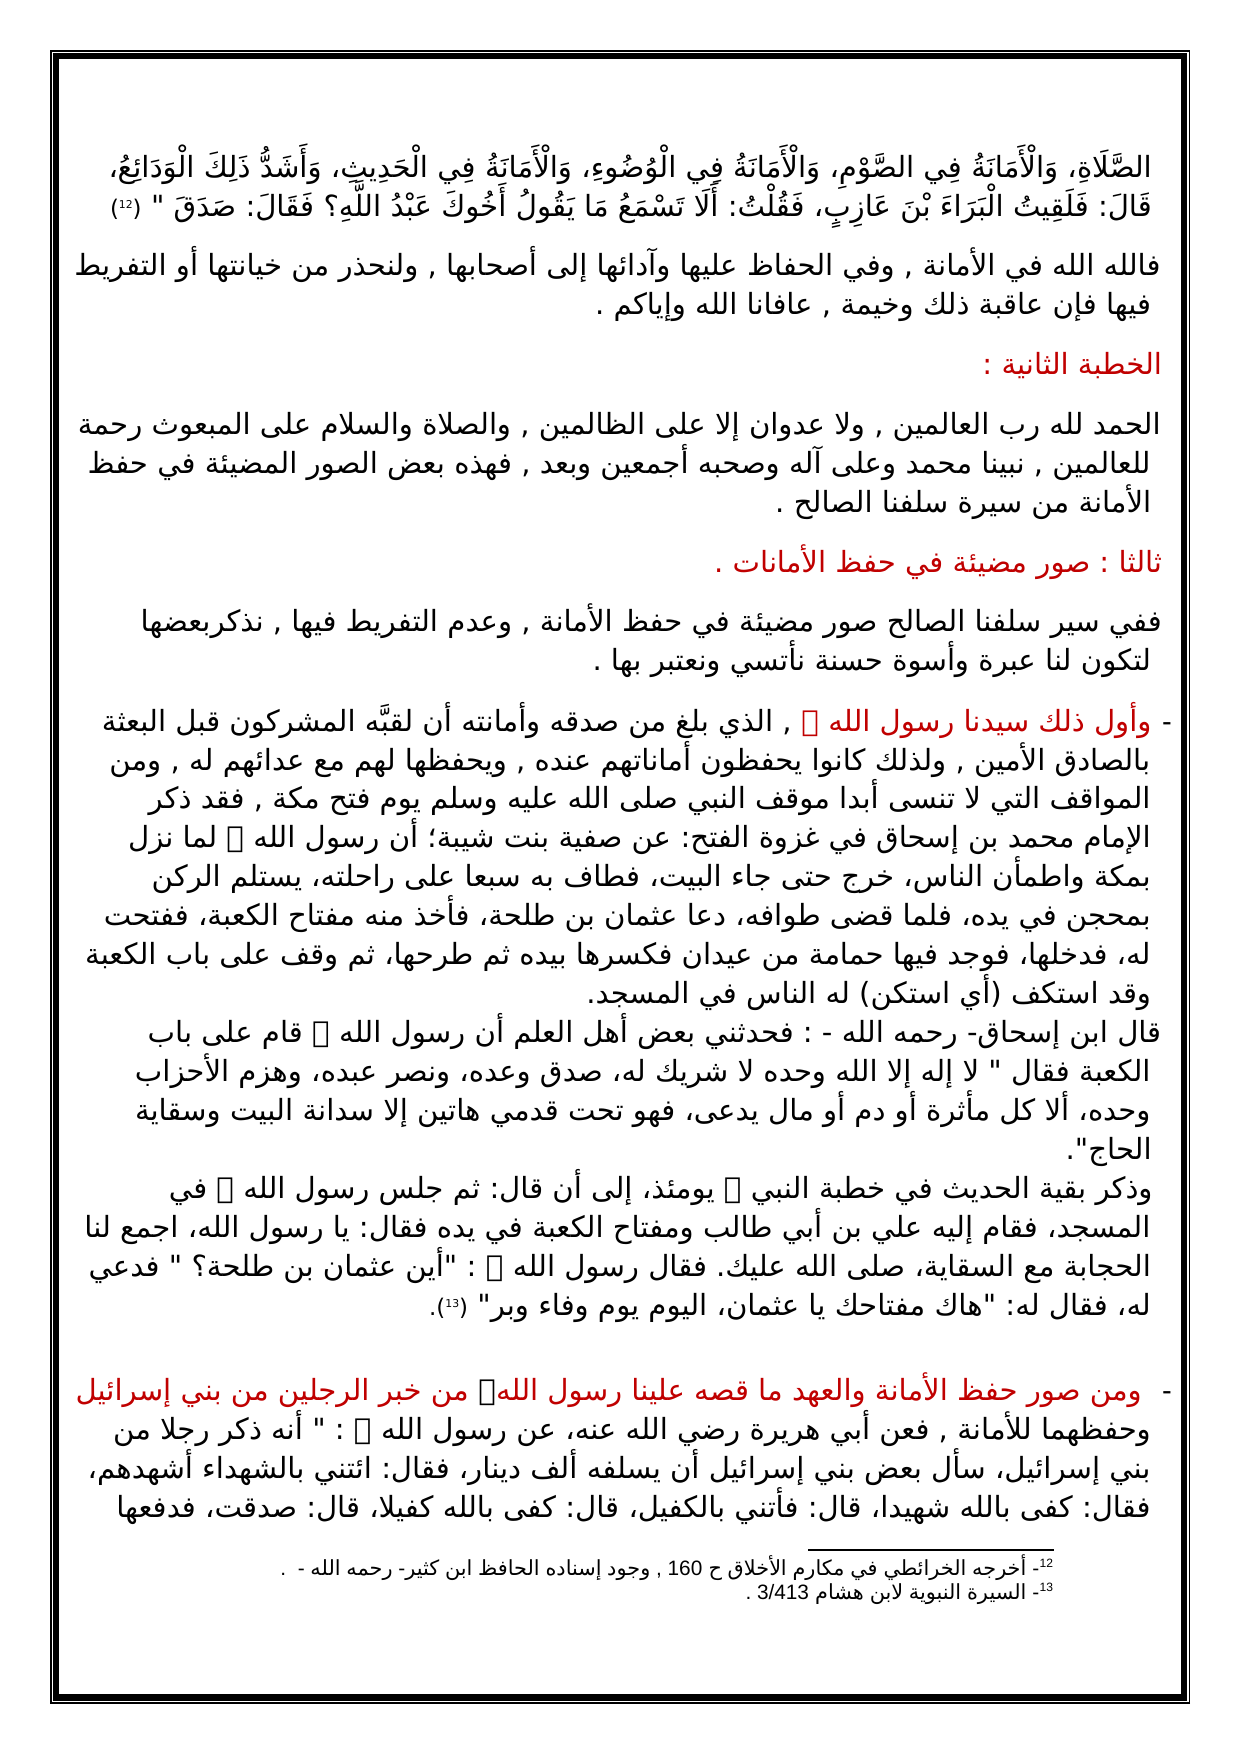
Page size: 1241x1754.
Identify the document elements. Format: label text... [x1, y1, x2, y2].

text ففي سير سلفنا الصالح صور مضيئة في حفظ الأمانة , وعدم التفريط فيها , نذكربعضها لتكون لنا عبرة وأسوة حسنة نأتسي ونعتبر بها . [74, 605, 1162, 678]
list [74, 1373, 1162, 1524]
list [74, 150, 1162, 223]
text فالله الله في الأمانة , وفي الحفاظ عليها وآدائها إلى أصحابها , ولنحذر من خيانتها أو التفريط فيها فإن عاقبة ذلك وخيمة , عافانا الله وإياكم . [74, 249, 1162, 322]
text الحمد لله رب العالمين , ولا عدوان إلا على الظالمين , والصلاة والسلام على المبعوث رحمة للعالمين , نبينا محمد وعلى آله وصحبه أجمعين وبعد , فهذه بعض الصور المضيئة في حفظ الأمانة من سيرة سلفنا الصالح . [74, 407, 1162, 519]
list وأول ذلك سيدنا رسول الله , الذي بلغ من صدقه وأمانته أن لقبَّه المشركون قبل البعثة بالصادق الأمين , ولذلك كانوا يحفظون أماناتهم عنده , ويحفظها لهم مع عدائهم له , ومن المواقف التي لا تنسى أبدا موقف النبي صلى الله عليه وسلم يوم فتح مكة , فقد ذكر الإمام محمد بن إسحاق في غزوة الفتح: عن صفية بنت شيبة؛ أن رسول الله لما نزل بمكة واطمأن الناس، خرج حتى جاء البيت، فطاف به سبعا على راحلته، يستلم الركن بمحجن في يده، فلما قضى طوافه، دعا عثمان بن طلحة، فأخذ منه مفتاح الكعبة، ففتحت له، فدخلها، فوجد فيها حمامة من عيدان فكسرها بيده ثم طرحها، ثم وقف على باب الكعبة وقد استكف (أي استكن) له الناس في المسجد. [74, 703, 1162, 1011]
list وذكر بقية الحديث في خطبة النبي يومئذ، إلى أن قال: ثم جلس رسول الله في المسجد، فقام إليه علي بن أبي طالب ومفتاح الكعبة في يده فقال: يا رسول الله، اجمع لنا الحجابة مع السقاية، صلى الله عليك. فقال رسول الله : "أين عثمان بن طلحة؟ " فدعي له، فقال له: "هاك مفتاحك يا عثمان، اليوم يوم وفاء وبر" (). [74, 1171, 1162, 1322]
text الخطبة الثانية : [74, 347, 1162, 381]
list قال ابن إسحاق- رحمه الله - : فحدثني بعض أهل العلم أن رسول الله قام على باب الكعبة فقال " لا إله إلا الله وحده لا شريك له، صدق وعده، ونصر عبده، وهزم الأحزاب وحده، ألا كل مأثرة أو دم أو مال يدعى، فهو تحت قدمي هاتين إلا سدانة البيت وسقاية الحاج". [74, 1016, 1162, 1166]
text ثالثا : صور مضيئة في حفظ الأمانات . [74, 545, 1162, 579]
